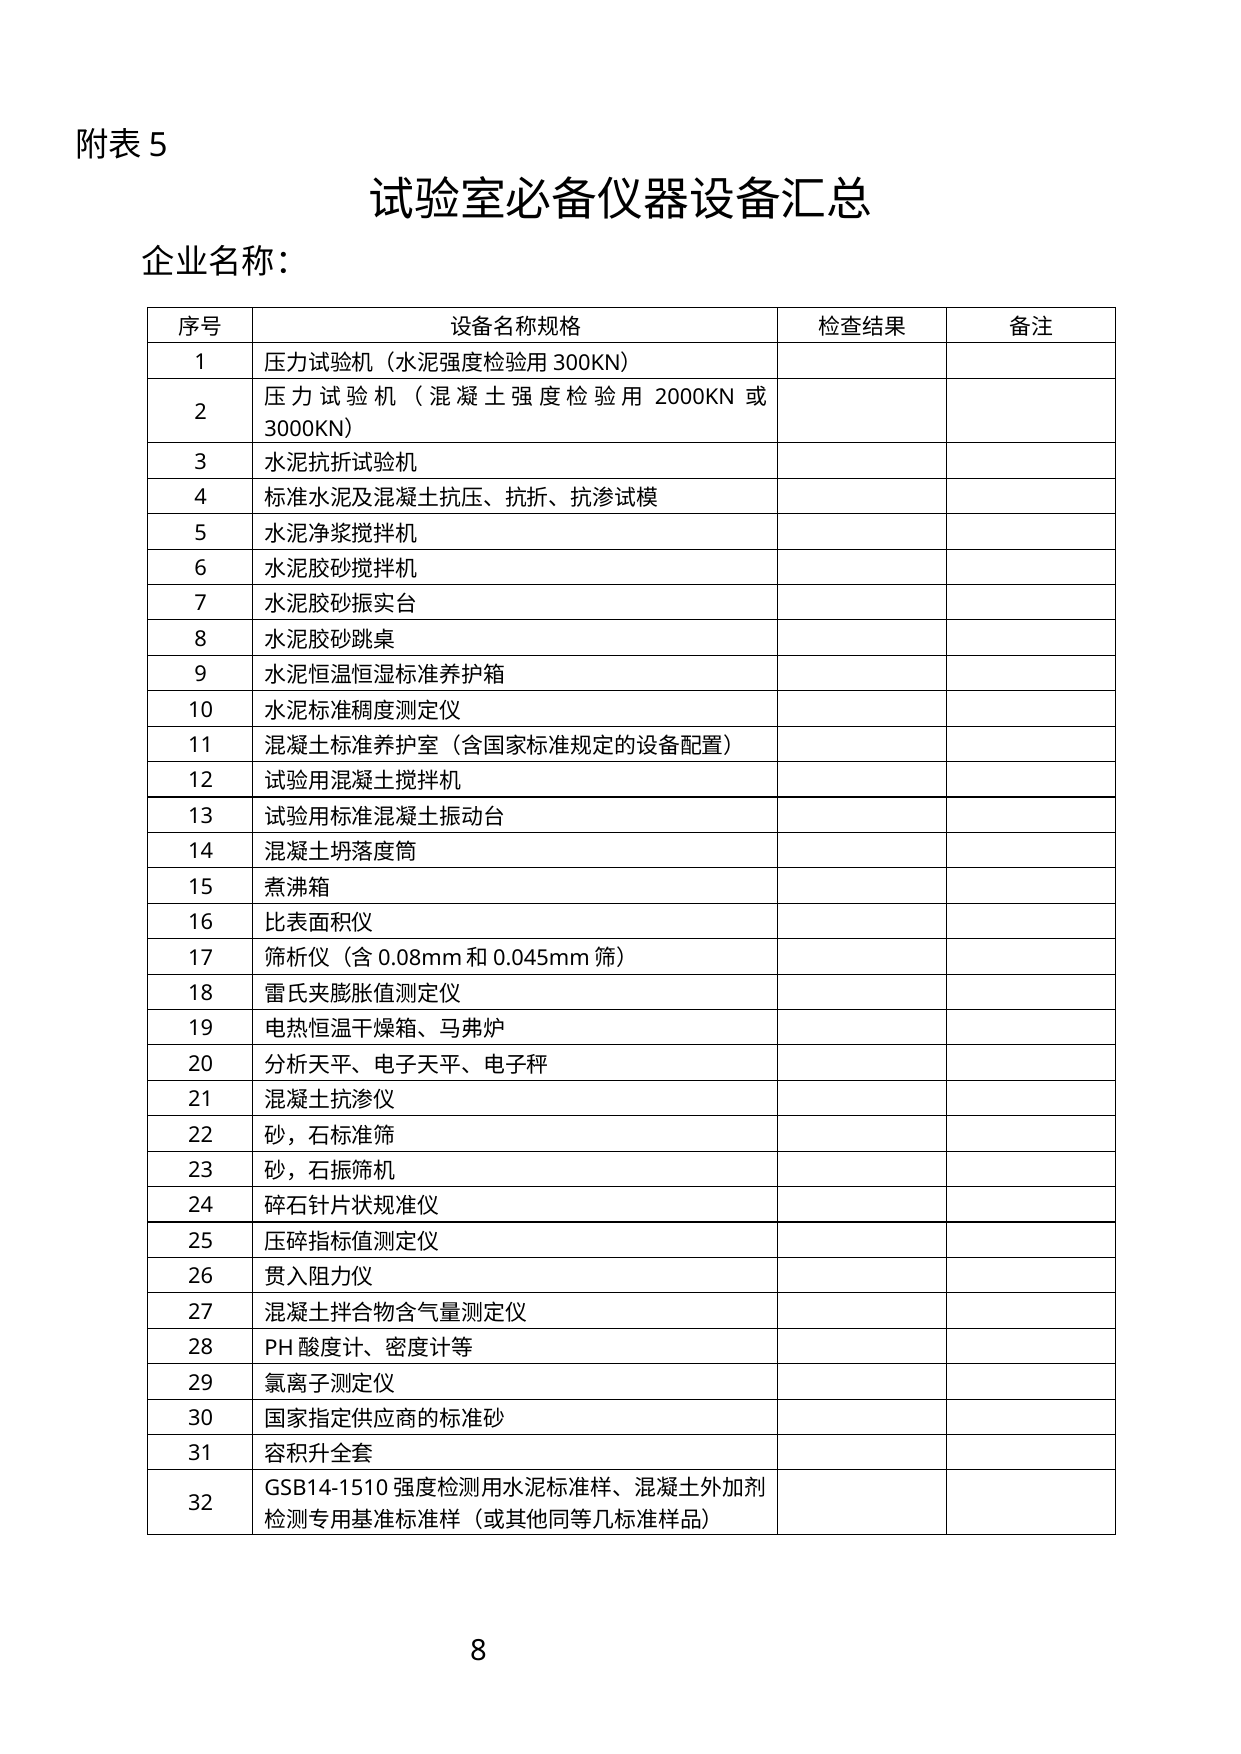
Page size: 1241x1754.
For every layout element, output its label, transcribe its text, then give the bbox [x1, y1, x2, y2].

table_cell [947, 1223, 1115, 1257]
table_cell [778, 620, 946, 655]
table_cell [778, 379, 946, 442]
table_cell 13 [148, 798, 252, 832]
table_cell 4 [148, 479, 252, 513]
table_cell 混凝土标准养护室（含国家标准规定的设备配置） [253, 727, 777, 761]
table_cell 21 [148, 1081, 252, 1115]
table_cell 6 [148, 550, 252, 584]
table_cell [778, 1187, 946, 1221]
table_cell [947, 1293, 1115, 1328]
table_cell [947, 1152, 1115, 1186]
table_cell [947, 656, 1115, 690]
table_cell 分析天平、电子天平、电子秤 [253, 1045, 777, 1080]
table_cell [778, 1223, 946, 1257]
table_cell 砂，石标准筛 [253, 1116, 777, 1151]
table_cell [947, 904, 1115, 938]
table_cell [947, 550, 1115, 584]
table_cell [947, 1364, 1115, 1398]
table_cell 混凝土抗渗仪 [253, 1081, 777, 1115]
table_cell 25 [148, 1223, 252, 1257]
table_cell [778, 1116, 946, 1151]
table_cell 压碎指标值测定仪 [253, 1223, 777, 1257]
table_cell [947, 514, 1115, 548]
table_header 序号 [148, 308, 252, 342]
table_cell [947, 1435, 1115, 1469]
table_cell 比表面积仪 [253, 904, 777, 938]
table_cell 11 [148, 727, 252, 761]
table_cell 混凝土拌合物含气量测定仪 [253, 1293, 777, 1328]
table_cell 电热恒温干燥箱、马弗炉 [253, 1010, 777, 1044]
table_cell 15 [148, 868, 252, 903]
table_cell [778, 443, 946, 478]
table_cell 标准水泥及混凝土抗压、抗折、抗渗试模 [253, 479, 777, 513]
table_cell 混凝土坍落度筒 [253, 833, 777, 867]
table_cell [947, 343, 1115, 378]
table_cell [947, 585, 1115, 619]
table_cell [778, 762, 946, 796]
table_cell 碎石针片状规准仪 [253, 1187, 777, 1221]
table_cell GSB14-1510强度检测用水泥标准样、混凝土外加剂检测专用基准标准样（或其他同等几标准样品） [253, 1470, 777, 1534]
table_cell [947, 691, 1115, 726]
table_cell [947, 479, 1115, 513]
table_cell [947, 1470, 1115, 1534]
table_cell 28 [148, 1329, 252, 1363]
table_cell 1 [148, 343, 252, 378]
table_cell 20 [148, 1045, 252, 1080]
text 试验室必备仪器设备汇总 [75, 168, 1165, 227]
table_cell 32 [148, 1470, 252, 1534]
table_cell 贯入阻力仪 [253, 1258, 777, 1292]
table_cell [947, 939, 1115, 973]
table_cell [947, 762, 1115, 796]
table_header 备注 [947, 308, 1115, 342]
table_cell [947, 1187, 1115, 1221]
table_cell [778, 1364, 946, 1398]
table_cell 8 [148, 620, 252, 655]
table_cell 22 [148, 1116, 252, 1151]
table_cell [778, 479, 946, 513]
table_cell [778, 1470, 946, 1534]
table_cell [947, 620, 1115, 655]
table_cell PH酸度计、密度计等 [253, 1329, 777, 1363]
table_header 设备名称规格 [253, 308, 777, 342]
table_cell 16 [148, 904, 252, 938]
table_cell 31 [148, 1435, 252, 1469]
table_cell [947, 833, 1115, 867]
table_cell [947, 1329, 1115, 1363]
table_cell 水泥净浆搅拌机 [253, 514, 777, 548]
table_cell 压力试验机（水泥强度检验用300KN） [253, 343, 777, 378]
table_cell 容积升全套 [253, 1435, 777, 1469]
table_cell [778, 939, 946, 973]
table_cell [778, 868, 946, 903]
table_cell 煮沸箱 [253, 868, 777, 903]
table_cell [778, 1329, 946, 1363]
table_cell [947, 443, 1115, 478]
table_cell 18 [148, 975, 252, 1009]
table_cell 24 [148, 1187, 252, 1221]
table_cell 19 [148, 1010, 252, 1044]
text 企业名称： [75, 227, 1165, 285]
table_cell 水泥胶砂振实台 [253, 585, 777, 619]
table_cell [778, 1045, 946, 1080]
table_cell 试验用标准混凝土振动台 [253, 798, 777, 832]
table_cell 雷氏夹膨胀值测定仪 [253, 975, 777, 1009]
table_cell [778, 975, 946, 1009]
table_cell 试验用混凝土搅拌机 [253, 762, 777, 796]
table_cell 2 [148, 379, 252, 442]
table_cell [778, 1081, 946, 1115]
table_cell 筛析仪（含0.08mm和0.045mm筛） [253, 939, 777, 973]
table_cell [947, 798, 1115, 832]
table_cell [778, 1152, 946, 1186]
table_cell [778, 798, 946, 832]
table_cell [947, 868, 1115, 903]
table_cell 17 [148, 939, 252, 973]
table_cell 水泥胶砂跳桌 [253, 620, 777, 655]
table_cell 30 [148, 1400, 252, 1434]
table_cell [947, 727, 1115, 761]
table_cell 3 [148, 443, 252, 478]
table_cell 29 [148, 1364, 252, 1398]
table_cell [778, 1258, 946, 1292]
table_cell [778, 656, 946, 690]
table_cell 10 [148, 691, 252, 726]
table_cell [778, 727, 946, 761]
table_cell 水泥胶砂搅拌机 [253, 550, 777, 584]
table_cell [778, 1400, 946, 1434]
table_header 检查结果 [778, 308, 946, 342]
table_cell 水泥恒温恒湿标准养护箱 [253, 656, 777, 690]
table_cell [778, 833, 946, 867]
table_cell 水泥抗折试验机 [253, 443, 777, 478]
table_cell [947, 975, 1115, 1009]
table_cell [947, 1081, 1115, 1115]
table_cell [778, 1293, 946, 1328]
table_cell [778, 1435, 946, 1469]
table_cell [778, 585, 946, 619]
text 附表5 [75, 110, 1165, 168]
table_cell [947, 1258, 1115, 1292]
table_cell [947, 379, 1115, 442]
table_cell 水泥标准稠度测定仪 [253, 691, 777, 726]
table_cell [947, 1045, 1115, 1080]
table_cell 9 [148, 656, 252, 690]
table_cell 12 [148, 762, 252, 796]
table_cell [947, 1010, 1115, 1044]
table_cell 23 [148, 1152, 252, 1186]
table_cell 压力试验机（混凝土强度检验用2000KN或3000KN） [253, 379, 777, 442]
table_cell [778, 1010, 946, 1044]
table_cell 5 [148, 514, 252, 548]
table_cell [947, 1400, 1115, 1434]
table_cell [778, 514, 946, 548]
table_cell [778, 904, 946, 938]
table_cell 27 [148, 1293, 252, 1328]
table_cell 26 [148, 1258, 252, 1292]
table_cell 氯离子测定仪 [253, 1364, 777, 1398]
table_cell 7 [148, 585, 252, 619]
table_cell [778, 691, 946, 726]
table_cell [778, 343, 946, 378]
table_cell 国家指定供应商的标准砂 [253, 1400, 777, 1434]
table_cell 14 [148, 833, 252, 867]
table_cell 砂，石振筛机 [253, 1152, 777, 1186]
table_cell [778, 550, 946, 584]
table_cell [947, 1116, 1115, 1151]
